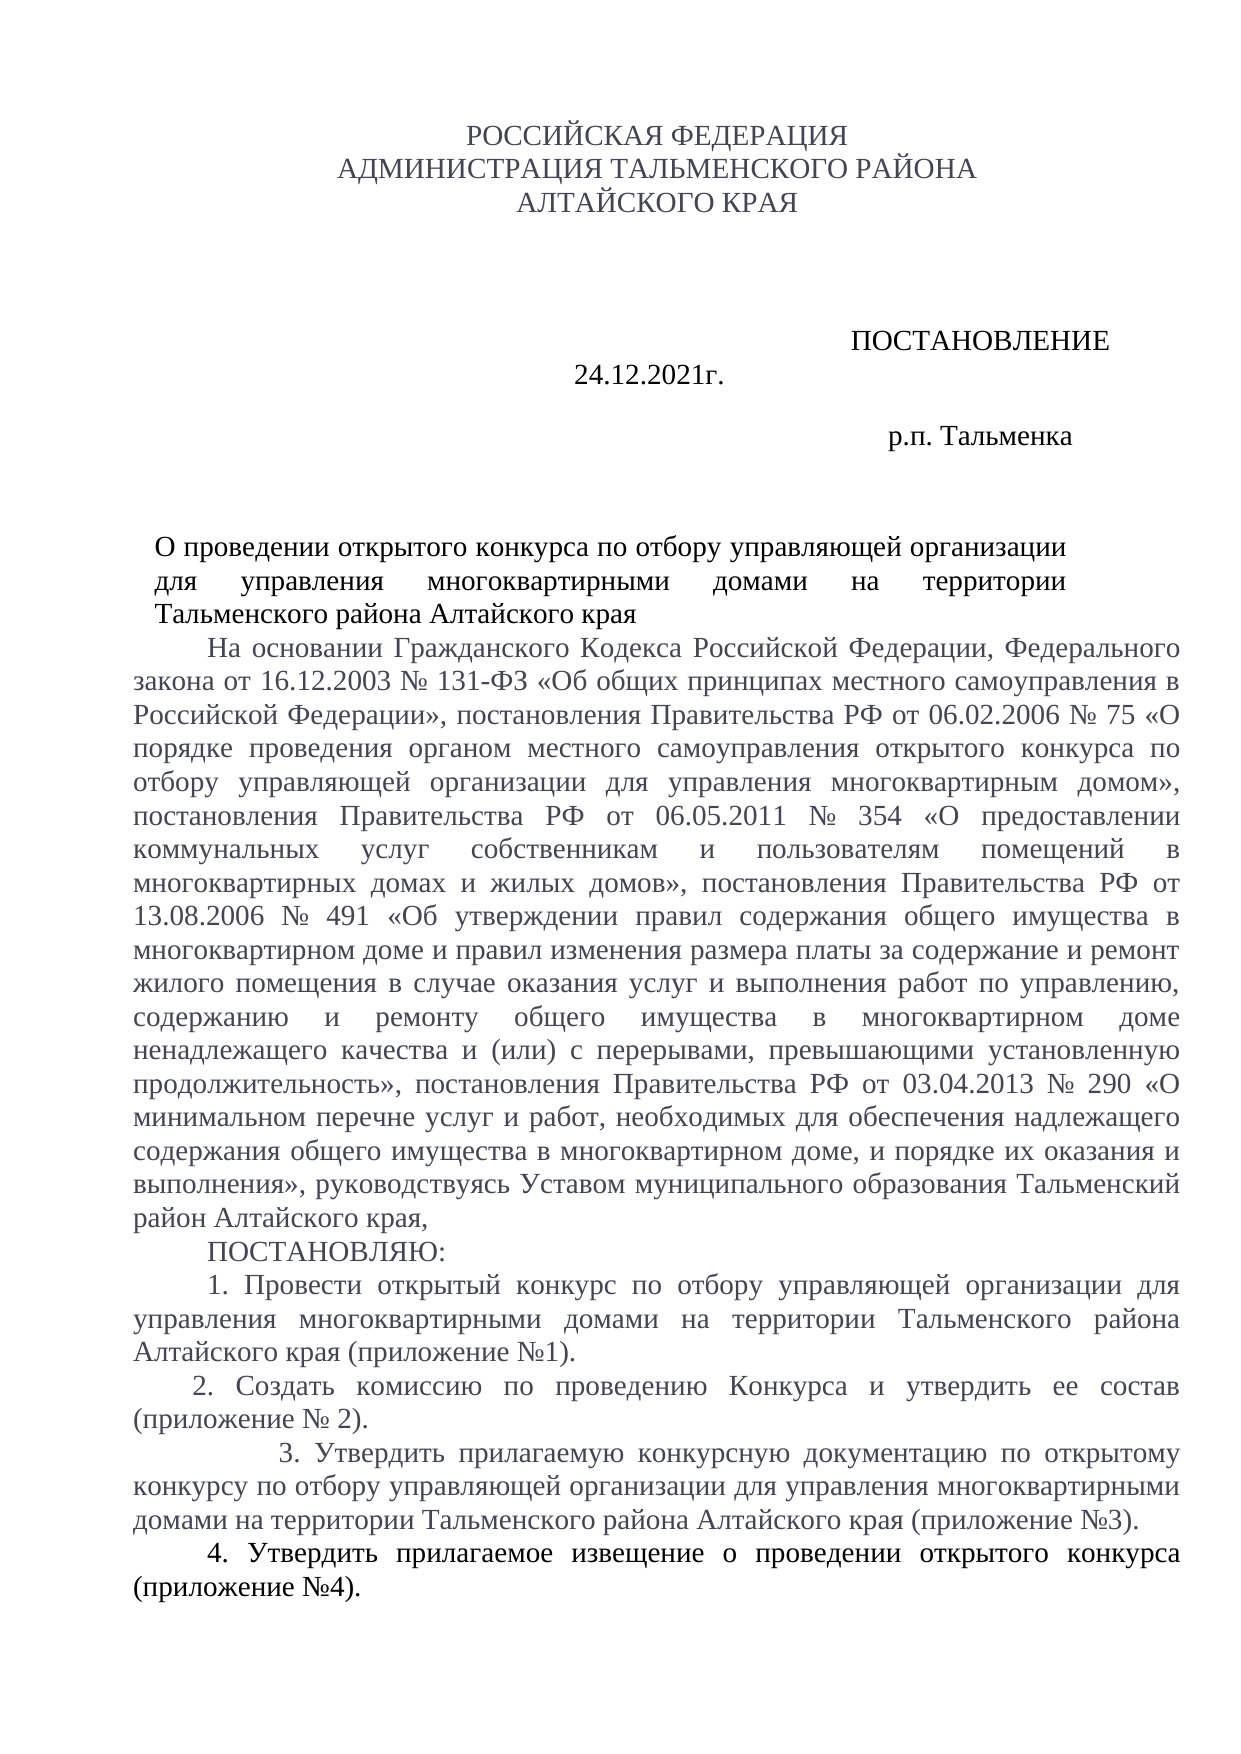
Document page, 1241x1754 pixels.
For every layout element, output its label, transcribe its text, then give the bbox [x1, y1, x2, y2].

text РОССИЙСКАЯ ФЕДЕРАЦИЯ [133, 118, 1181, 152]
text ПОСТАНОВЛЯЮ: [133, 1234, 1181, 1267]
text АЛТАЙСКОГО КРАЯ [133, 185, 1181, 219]
text АДМИНИСТРАЦИЯ ТАЛЬМЕНСКОГО РАЙОНА [133, 152, 1181, 185]
text На основании Гражданского Кодекса Российской Федерации, Федерального закона от 16.12.2003 № 131-ФЗ «Об общих принципах местного самоуправления в Российской Федерации», постановления Правительства РФ от 06.02.2006 № 75 «О порядке проведения органом местного самоуправления открытого конкурса по отбору управляющей организации для управления многоквартирным домом», постановления Правительства РФ от 06.05.2011 № 354 «О предоставлении коммунальных услуг собственникам и пользователям помещений в многоквартирных домах и жилых домов», постановления Правительства РФ от 13.08.2006 № 491 «Об утверждении правил содержания общего имущества в многоквартирном доме и правил изменения размера платы за содержание и ремонт жилого помещения в случае оказания услуг и выполнения работ по управлению, содержанию и ремонту общего имущества в многоквартирном доме ненадлежащего качества и (или) с перерывами, превышающими установленную продолжительность», постановления Правительства РФ от 03.04.2013 № 290 «О минимальном перечне услуг и работ, необходимых для обеспечения надлежащего содержания общего имущества в многоквартирном доме, и порядке их оказания и выполнения», руководствуясь Уставом муниципального образования Тальменский район Алтайского края, [133, 630, 1181, 1234]
table_header ПОСТАНОВЛЕНИЕ 24.12.2021г. № 1005 р.п. Тальменка [133, 221, 1239, 630]
text 4. Утвердить прилагаемое извещение о проведении открытого конкурса (приложение №4). [133, 1536, 1181, 1603]
text 2. Создать комиссию по проведению Конкурса и утвердить ее состав (приложение № 2). [133, 1368, 1181, 1435]
text 3. Утвердить прилагаемую конкурсную документацию по открытому конкурсу по отбору управляющей организации для управления многоквартирными домами на территории Тальменского района Алтайского края (приложение №3). [133, 1435, 1181, 1536]
text 1. Провести открытый конкурс по отбору управляющей организации для управления многоквартирными домами на территории Тальменского района Алтайского края (приложение №1). [133, 1267, 1181, 1368]
